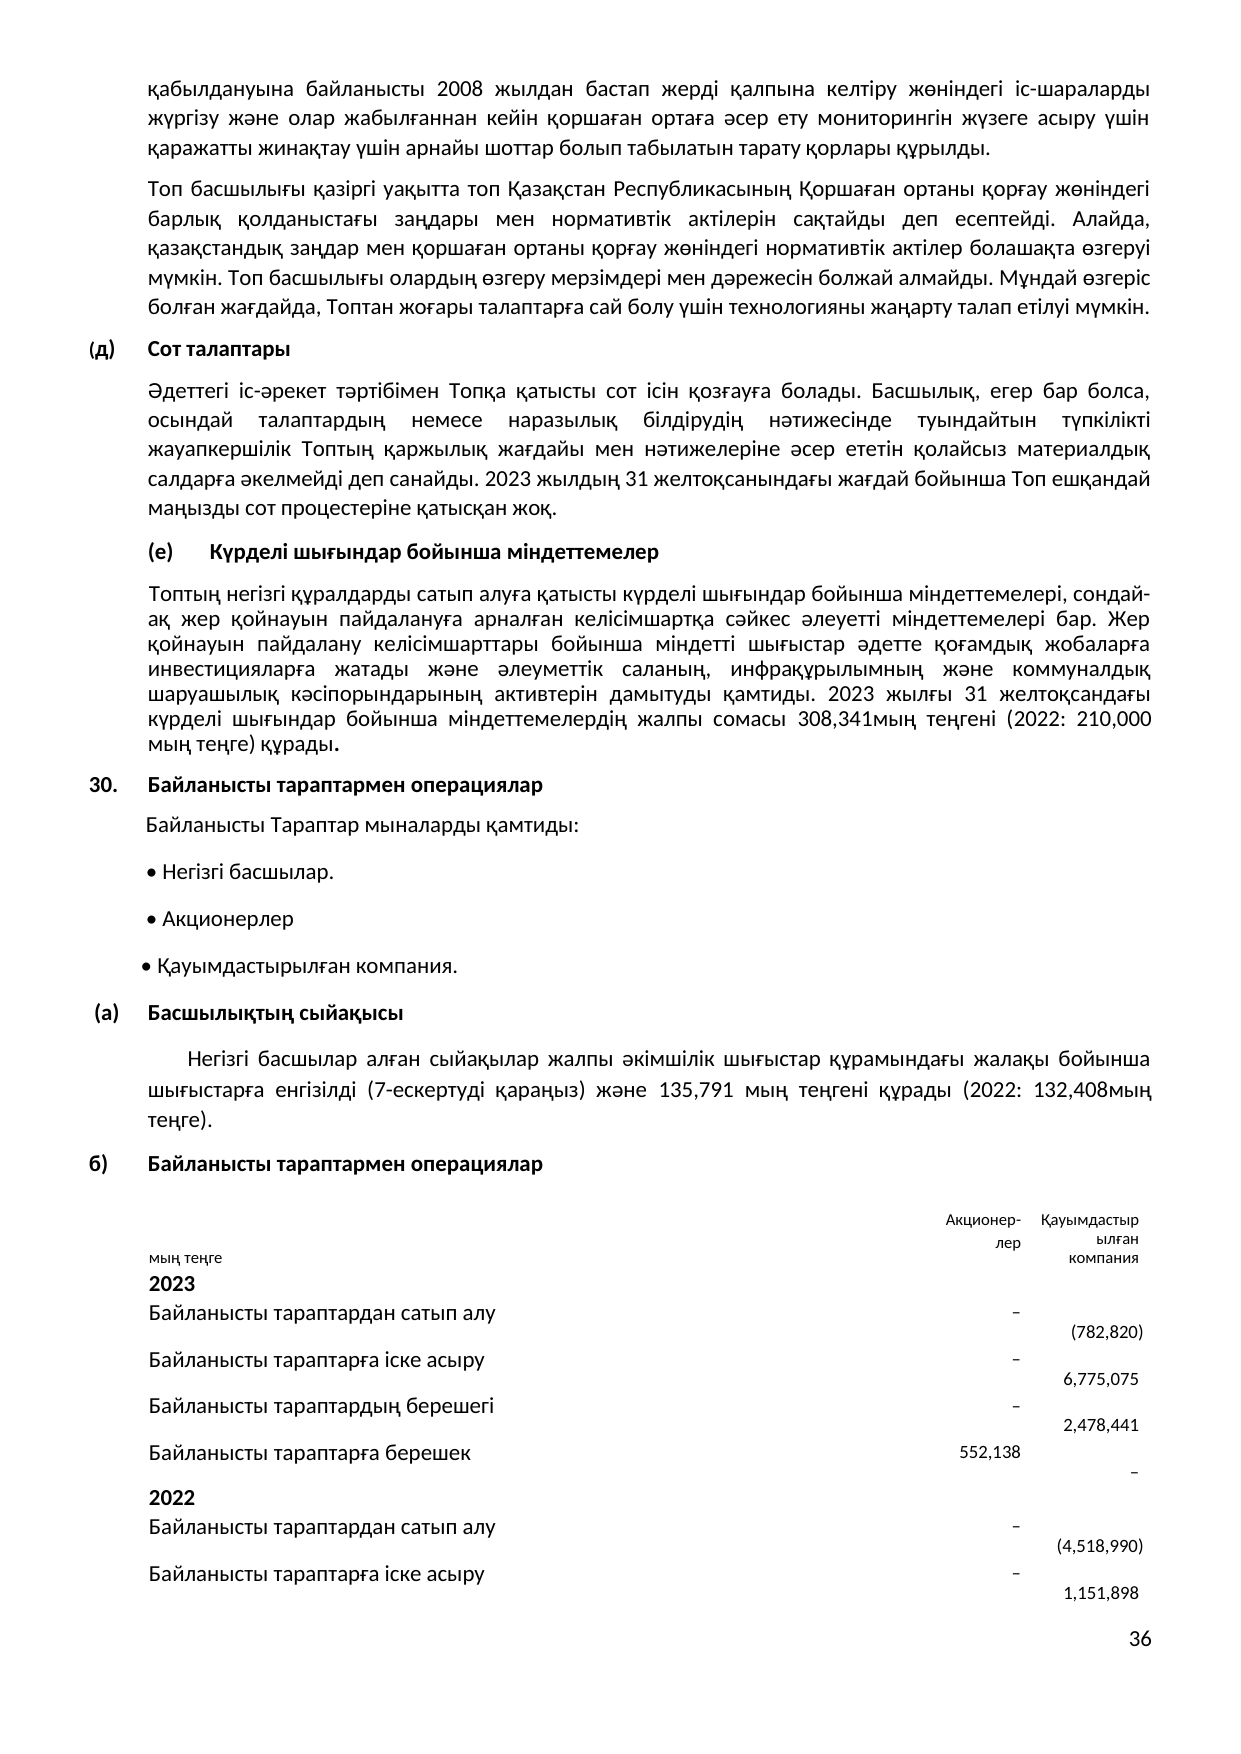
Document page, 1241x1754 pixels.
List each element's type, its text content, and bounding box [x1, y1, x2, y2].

text Топтың негізгі құралдарды сатып алуға қатысты күрделі шығындар бойынша міндеттемелері, сондай-ақ жер қойнауын пайдалануға арналған келісімшартқа сәйкес әлеуетті міндеттемелері бар. Жер қойнауын пайдалану келісімшарттары бойынша міндетті шығыстар әдетте қоғамдық жобаларға инвестицияларға жатады және әлеуметтік саланың, инфрақұрылымның және коммуналдық шаруашылық кәсіпорындарының активтерін дамытуды қамтиды. 2023 жылғы 31 желтоқсандағы күрделі шығындар бойынша міндеттемелердің жалпы сомасы 308,341мың теңгені (2022: 210,000 мың теңге) құрады. [89, 581, 1152, 756]
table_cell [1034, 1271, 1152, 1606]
text • Қауымдастырылған компания. [89, 951, 1152, 979]
text Әдеттегі іс-әрекет тәртібімен Топқа қатысты сот ісін қозғауға болады. Басшылық, егер бар болса, осындай талаптардың немесе наразылық білдірудің нәтижесінде туындайтын түпкілікті жауапкершілік Топтың қаржылық жағдайы мен нәтижелеріне әсер ететін қолайсыз материалдық салдарға әкелмейді деп санайды. 2023 жылдың 31 желтоқсанындағы жағдай бойынша Топ ешқандай маңызды сот процестеріне қатысқан жоқ. [148, 376, 1152, 521]
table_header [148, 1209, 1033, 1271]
text Негізгі басшылар алған сыйақылар жалпы әкімшілік шығыстар құрамындағы жалақы бойынша шығыстарға енгізілді (7-ескертуді қараңыз) және 135,791 мың теңгені құрады (2022: 132,408мың теңге). [89, 1044, 1152, 1133]
text б) Байланысты тараптармен операциялар [89, 1152, 1152, 1177]
text (е) Күрделі шығындар бойынша міндеттемелер [89, 539, 1152, 564]
text • Негізгі басшылар. [89, 857, 1152, 885]
text (а) Басшылықтың сыйақысы [89, 998, 1152, 1026]
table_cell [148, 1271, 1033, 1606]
text Топ басшылығы қазіргі уақытта топ Қазақстан Республикасының Қоршаған ортаны қорғау жөніндегі барлық қолданыстағы заңдары мен нормативтік актілерін сақтайды деп есептейді. Алайда, қазақстандық заңдар мен қоршаған ортаны қорғау жөніндегі нормативтік актілер болашақта өзгеруі мүмкін. Топ басшылығы олардың өзгеру мерзімдері мен дәрежесін болжай алмайды. Мұндай өзгеріс болған жағдайда, Топтан жоғары талаптарға сай болу үшін технологияны жаңарту талап етілуі мүмкін. [148, 174, 1152, 320]
text Байланысты Тараптар мыналарды қамтиды: [89, 810, 1152, 838]
text • Акционерлер [89, 904, 1152, 932]
text 30. Байланысты тараптармен операциялар [89, 773, 1152, 798]
text (д) Сот талаптары [89, 334, 1152, 362]
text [148, 74, 1152, 161]
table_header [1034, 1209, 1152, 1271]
